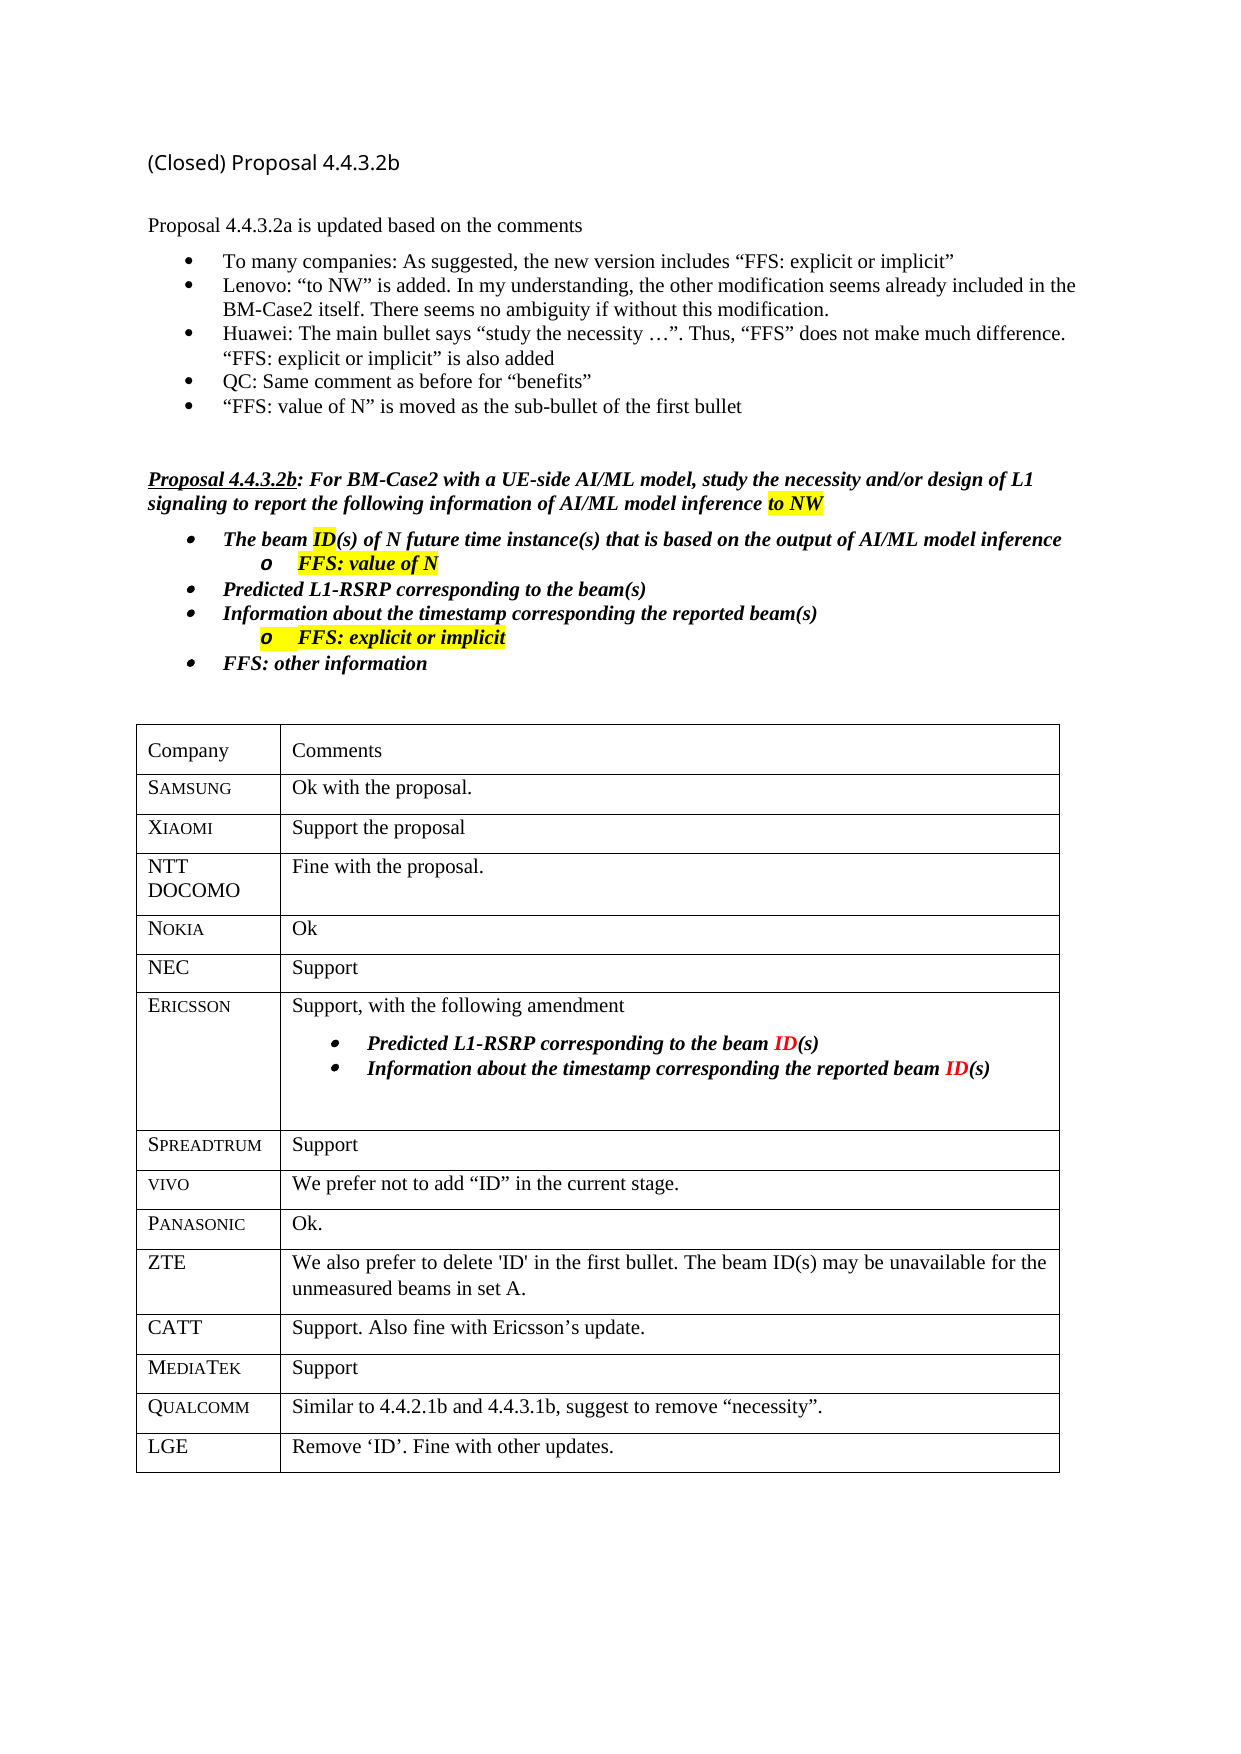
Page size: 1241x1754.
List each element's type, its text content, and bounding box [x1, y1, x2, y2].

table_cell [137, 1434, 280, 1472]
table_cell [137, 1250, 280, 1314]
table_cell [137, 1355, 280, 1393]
text Proposal 4.4.3.2b: For BM-Case2 with a UE-side AI/ML model, study the necessity and/or design of L1 signaling to report the following information of AI/ML model inference to NW [148, 467, 1093, 515]
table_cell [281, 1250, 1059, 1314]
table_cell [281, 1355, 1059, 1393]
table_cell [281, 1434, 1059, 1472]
list Lenovo: “to NW” is added. In my understanding, the other modification seems already included in the BM-Case2 itself. There seems no ambiguity if without this modification. [185, 273, 1093, 321]
list QC: Same comment as before for “benefits” [185, 369, 1093, 393]
text Proposal 4.4.3.2a is updated based on the comments [148, 213, 1093, 237]
subtitle (Closed) Proposal 4.4.3.2b [148, 148, 1093, 176]
list FFS: value of N [260, 551, 1093, 577]
list FFS: other information [185, 651, 1093, 675]
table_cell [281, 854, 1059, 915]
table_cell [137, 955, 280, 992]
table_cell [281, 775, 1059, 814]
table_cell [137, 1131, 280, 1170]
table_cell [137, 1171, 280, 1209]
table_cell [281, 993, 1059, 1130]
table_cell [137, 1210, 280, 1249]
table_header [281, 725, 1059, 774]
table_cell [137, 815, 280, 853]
list The beam ID(s) of N future time instance(s) that is based on the output of AI/ML model inference [336, 527, 1093, 551]
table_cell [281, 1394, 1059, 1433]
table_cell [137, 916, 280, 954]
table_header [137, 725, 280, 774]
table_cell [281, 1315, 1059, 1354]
list Information about the timestamp corresponding the reported beam(s) [185, 601, 1093, 625]
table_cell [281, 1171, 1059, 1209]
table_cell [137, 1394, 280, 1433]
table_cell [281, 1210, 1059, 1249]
list FFS: explicit or implicit [298, 625, 1093, 651]
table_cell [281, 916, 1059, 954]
list To many companies: As suggested, the new version includes “FFS: explicit or implicit” [185, 249, 1093, 273]
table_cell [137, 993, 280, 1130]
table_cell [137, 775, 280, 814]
list “FFS: value of N” is moved as the sub-bullet of the first bullet [185, 393, 1093, 418]
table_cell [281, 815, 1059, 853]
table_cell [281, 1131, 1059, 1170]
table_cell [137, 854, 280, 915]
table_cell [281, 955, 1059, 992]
list Predicted L1-RSRP corresponding to the beam(s) [185, 577, 1093, 601]
list Huawei: The main bullet says “study the necessity …”. Thus, “FFS” does not make much difference. “FFS: explicit or implicit” is also added [185, 321, 1093, 369]
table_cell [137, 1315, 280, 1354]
